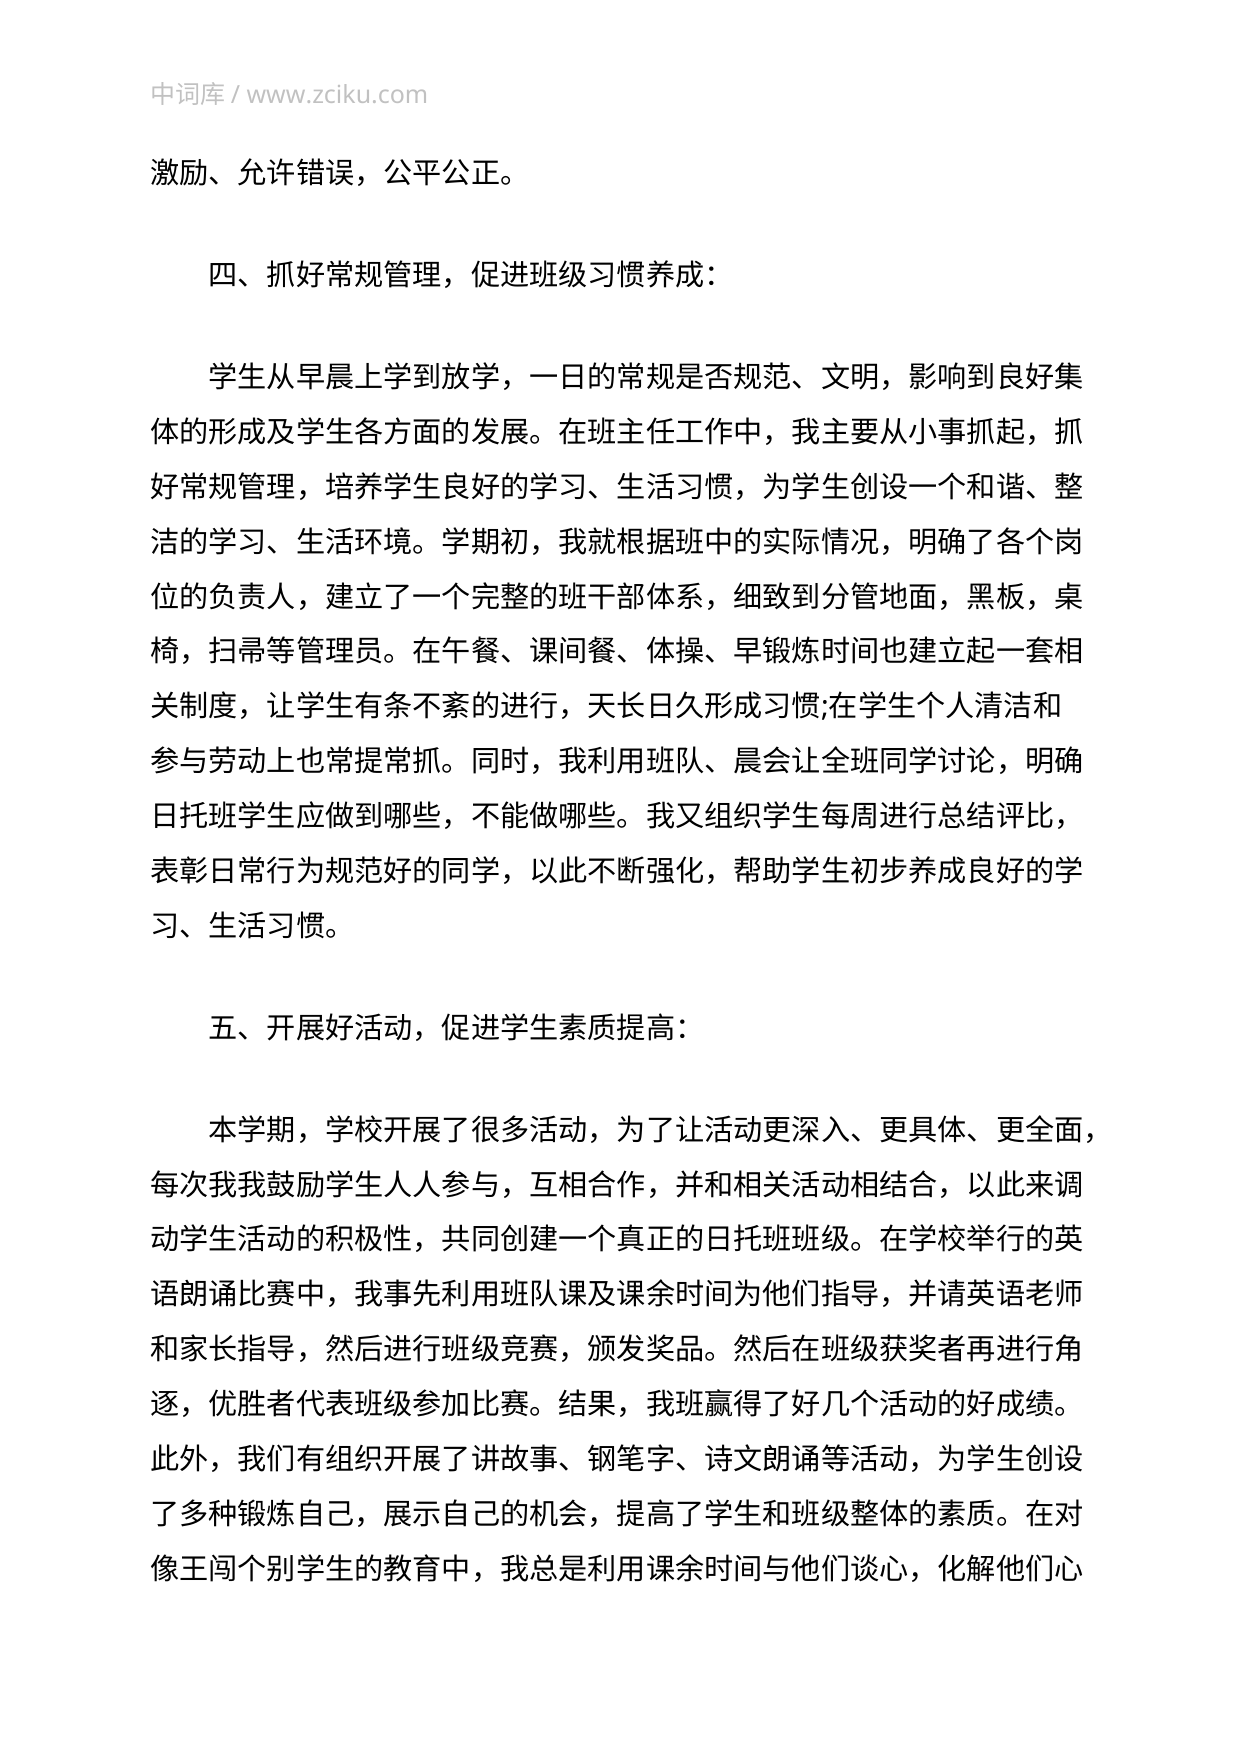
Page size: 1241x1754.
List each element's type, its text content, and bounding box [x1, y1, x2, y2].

text 四、抓好常规管理，促进班级习惯养成： [150, 252, 1090, 294]
text 五、开展好活动，促进学生素质提高： [150, 1004, 1090, 1047]
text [150, 1106, 1090, 1588]
text 学生从早晨上学到放学，一日的常规是否规范、文明，影响到良好集体的形成及学生各方面的发展。在班主任工作中，我主要从小事抓起，抓好常规管理，培养学生良好的学习、生活习惯，为学生创设一个和谐、整洁的学习、生活环境。学期初，我就根据班中的实际情况，明确了各个岗位的负责人，建立了一个完整的班干部体系，细致到分管地面，黑板，桌椅，扫帚等管理员。在午餐、课间餐、体操、早锻炼时间也建立起一套相关制度，让学生有条不紊的进行，天长日久形成习惯;在学生个人清洁和参与劳动上也常提常抓。同时，我利用班队、晨会让全班同学讨论，明确日托班学生应做到哪些，不能做哪些。我又组织学生每周进行总结评比，表彰日常行为规范好的同学，以此不断强化，帮助学生初步养成良好的学习、生活习惯。 [150, 353, 1090, 945]
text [150, 150, 1090, 192]
